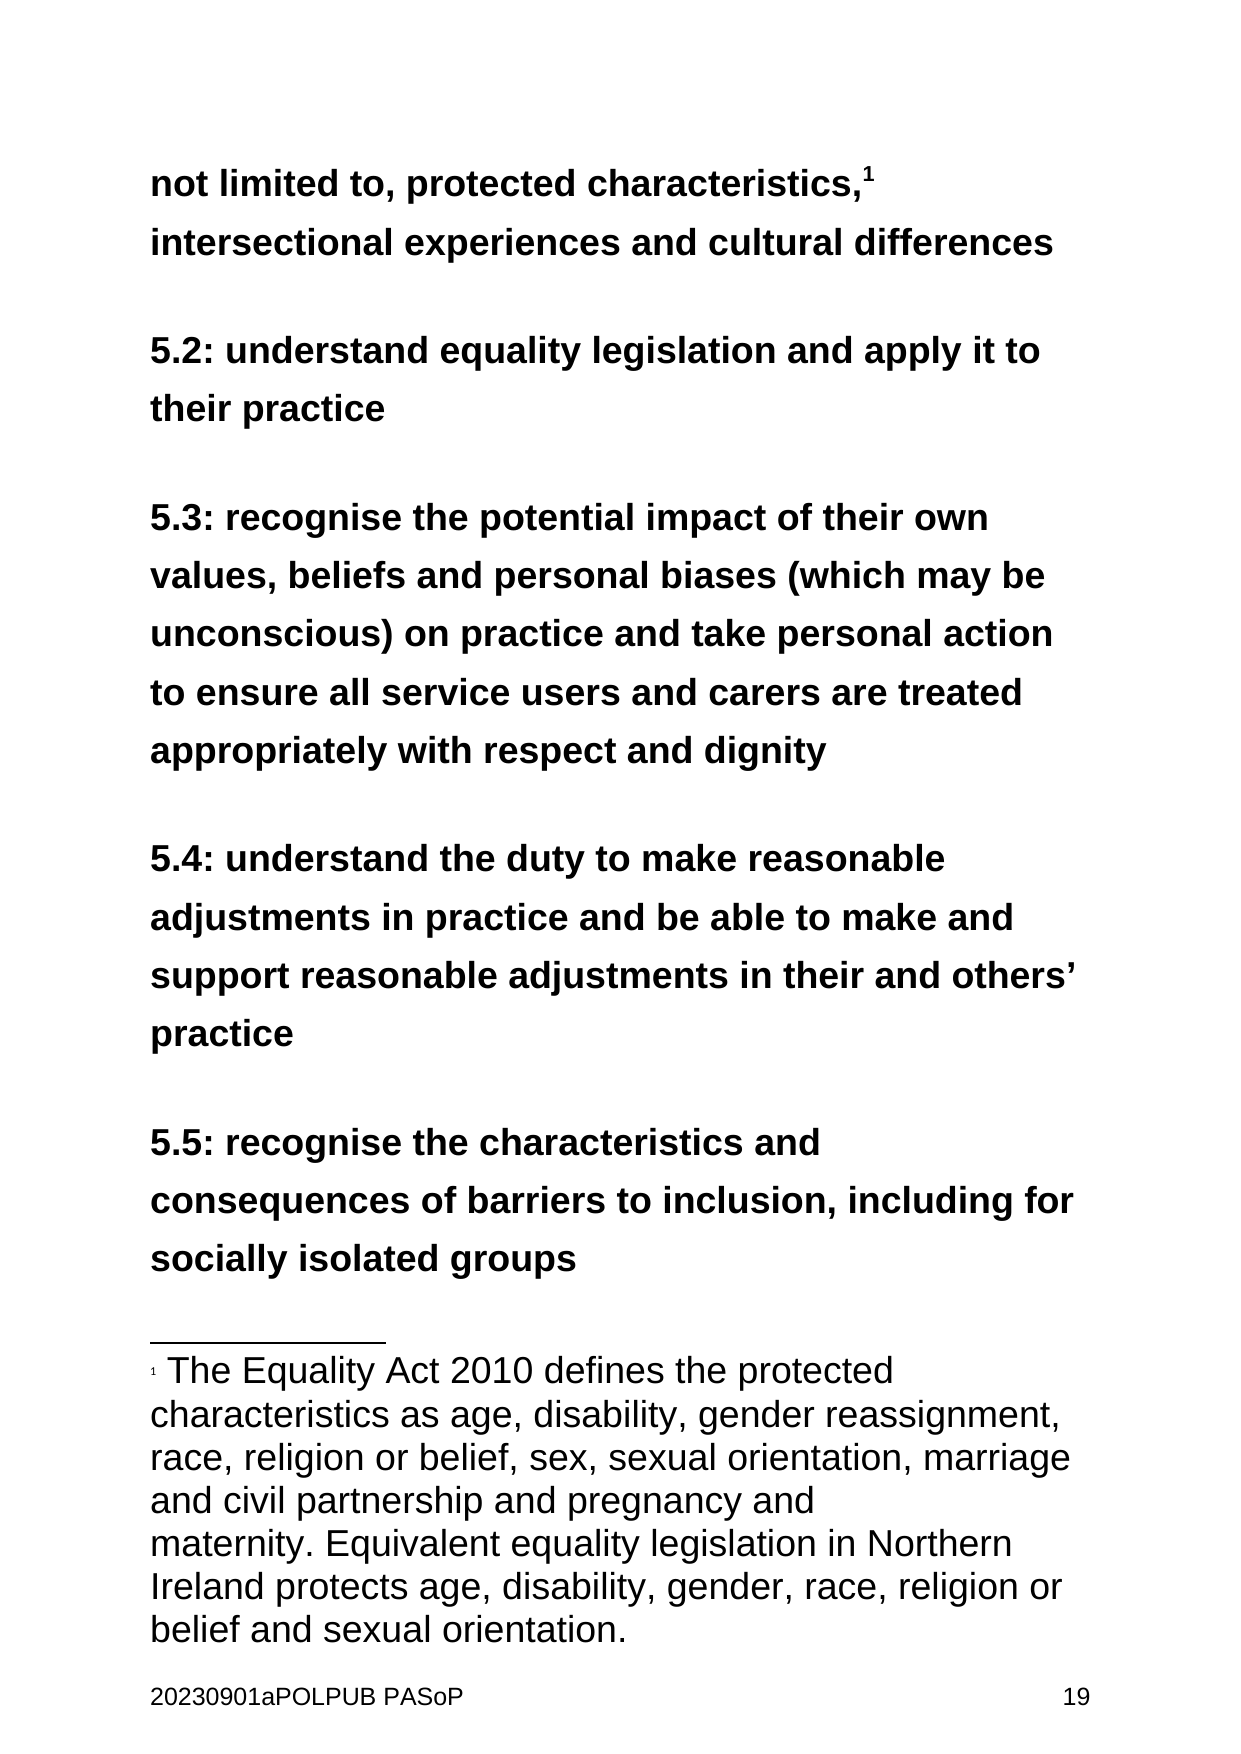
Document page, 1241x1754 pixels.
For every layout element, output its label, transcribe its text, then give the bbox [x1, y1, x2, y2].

text 5.2: understand equality legislation and apply it to their practice [150, 317, 1090, 433]
text 5.4: understand the duty to make reasonable adjustments in practice and be able to make and support reasonable adjustments in their and others’ practice [150, 825, 1090, 1058]
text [150, 150, 1090, 267]
text 5.5: recognise the characteristics and consequences of barriers to inclusion, including for socially isolated groups [150, 1108, 1090, 1283]
text 5.3: recognise the potential impact of their own values, beliefs and personal biases (which may be unconscious) on practice and take personal action to ensure all service users and carers are treated appropriately with respect and dignity [150, 483, 1090, 775]
